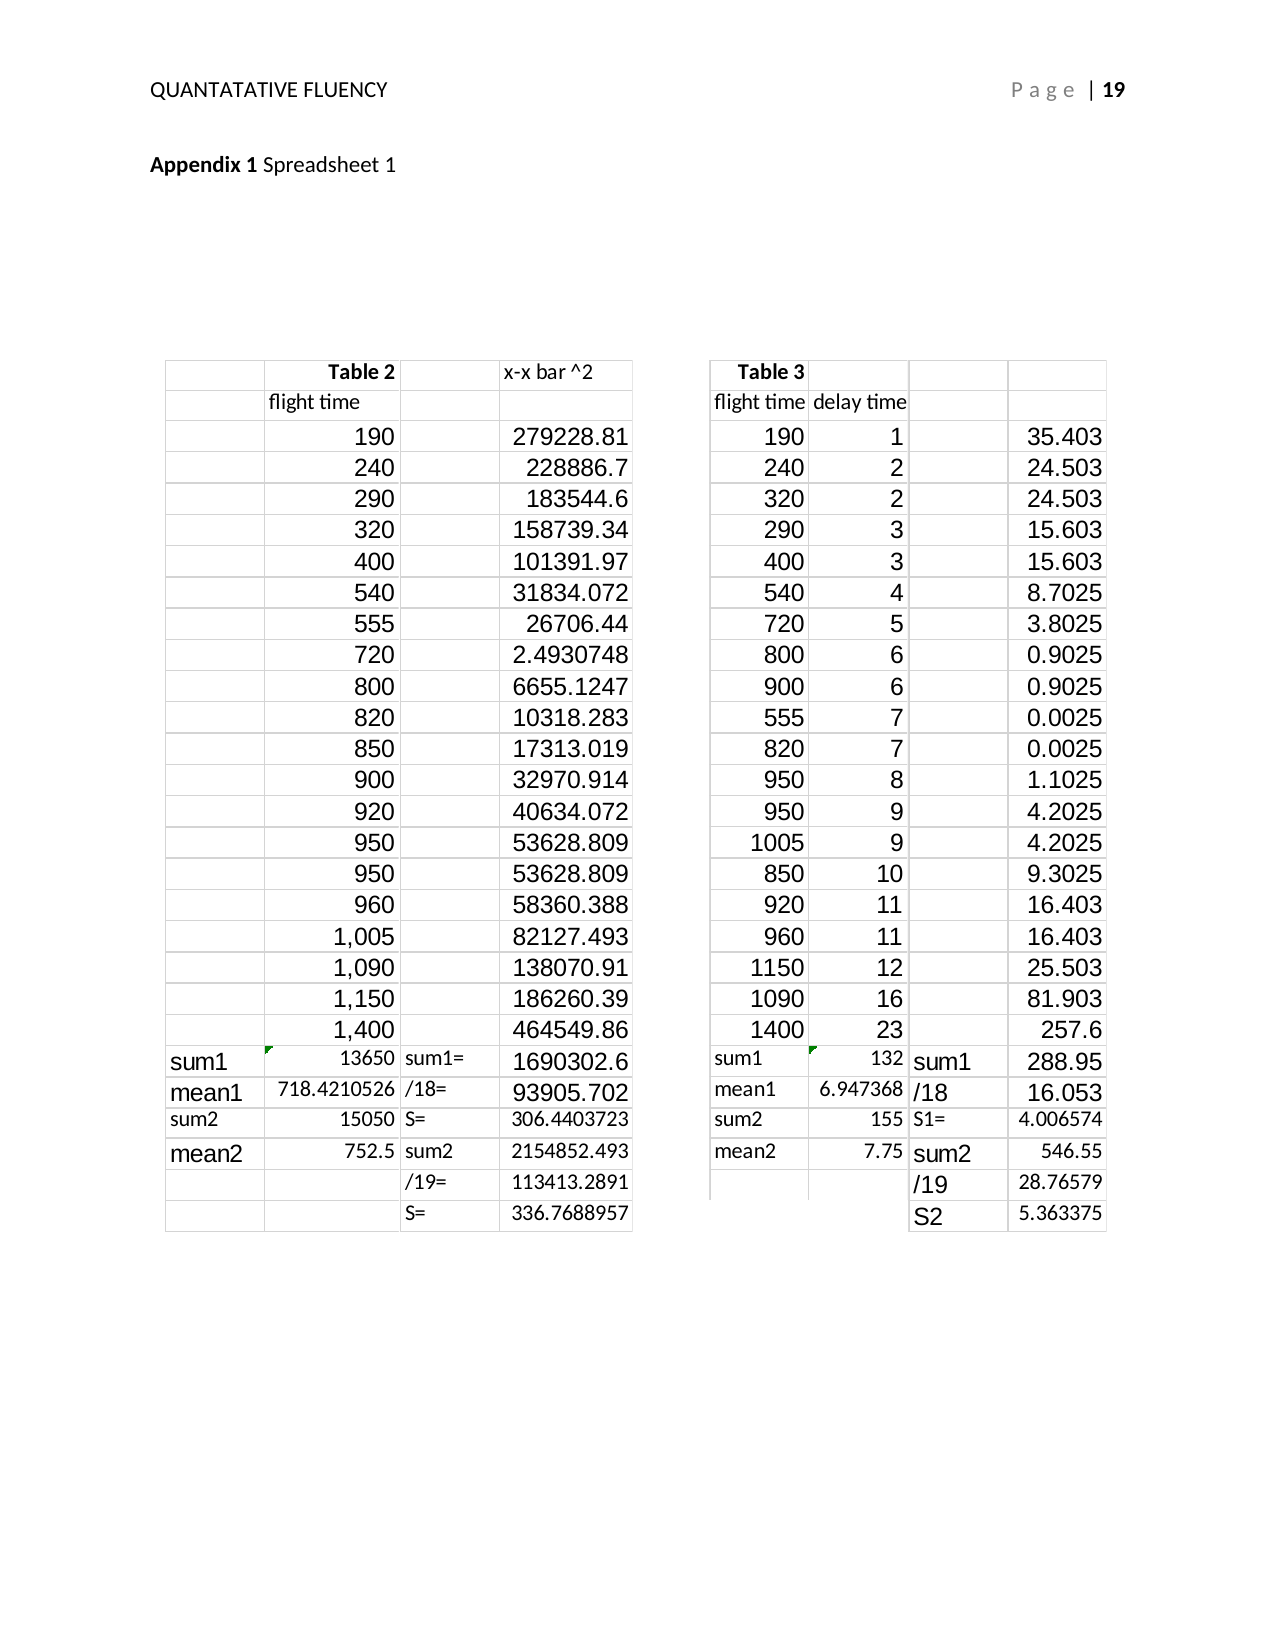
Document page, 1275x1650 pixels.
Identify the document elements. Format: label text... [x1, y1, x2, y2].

text Appendix 1 Spreadsheet 1 [150, 150, 1125, 178]
